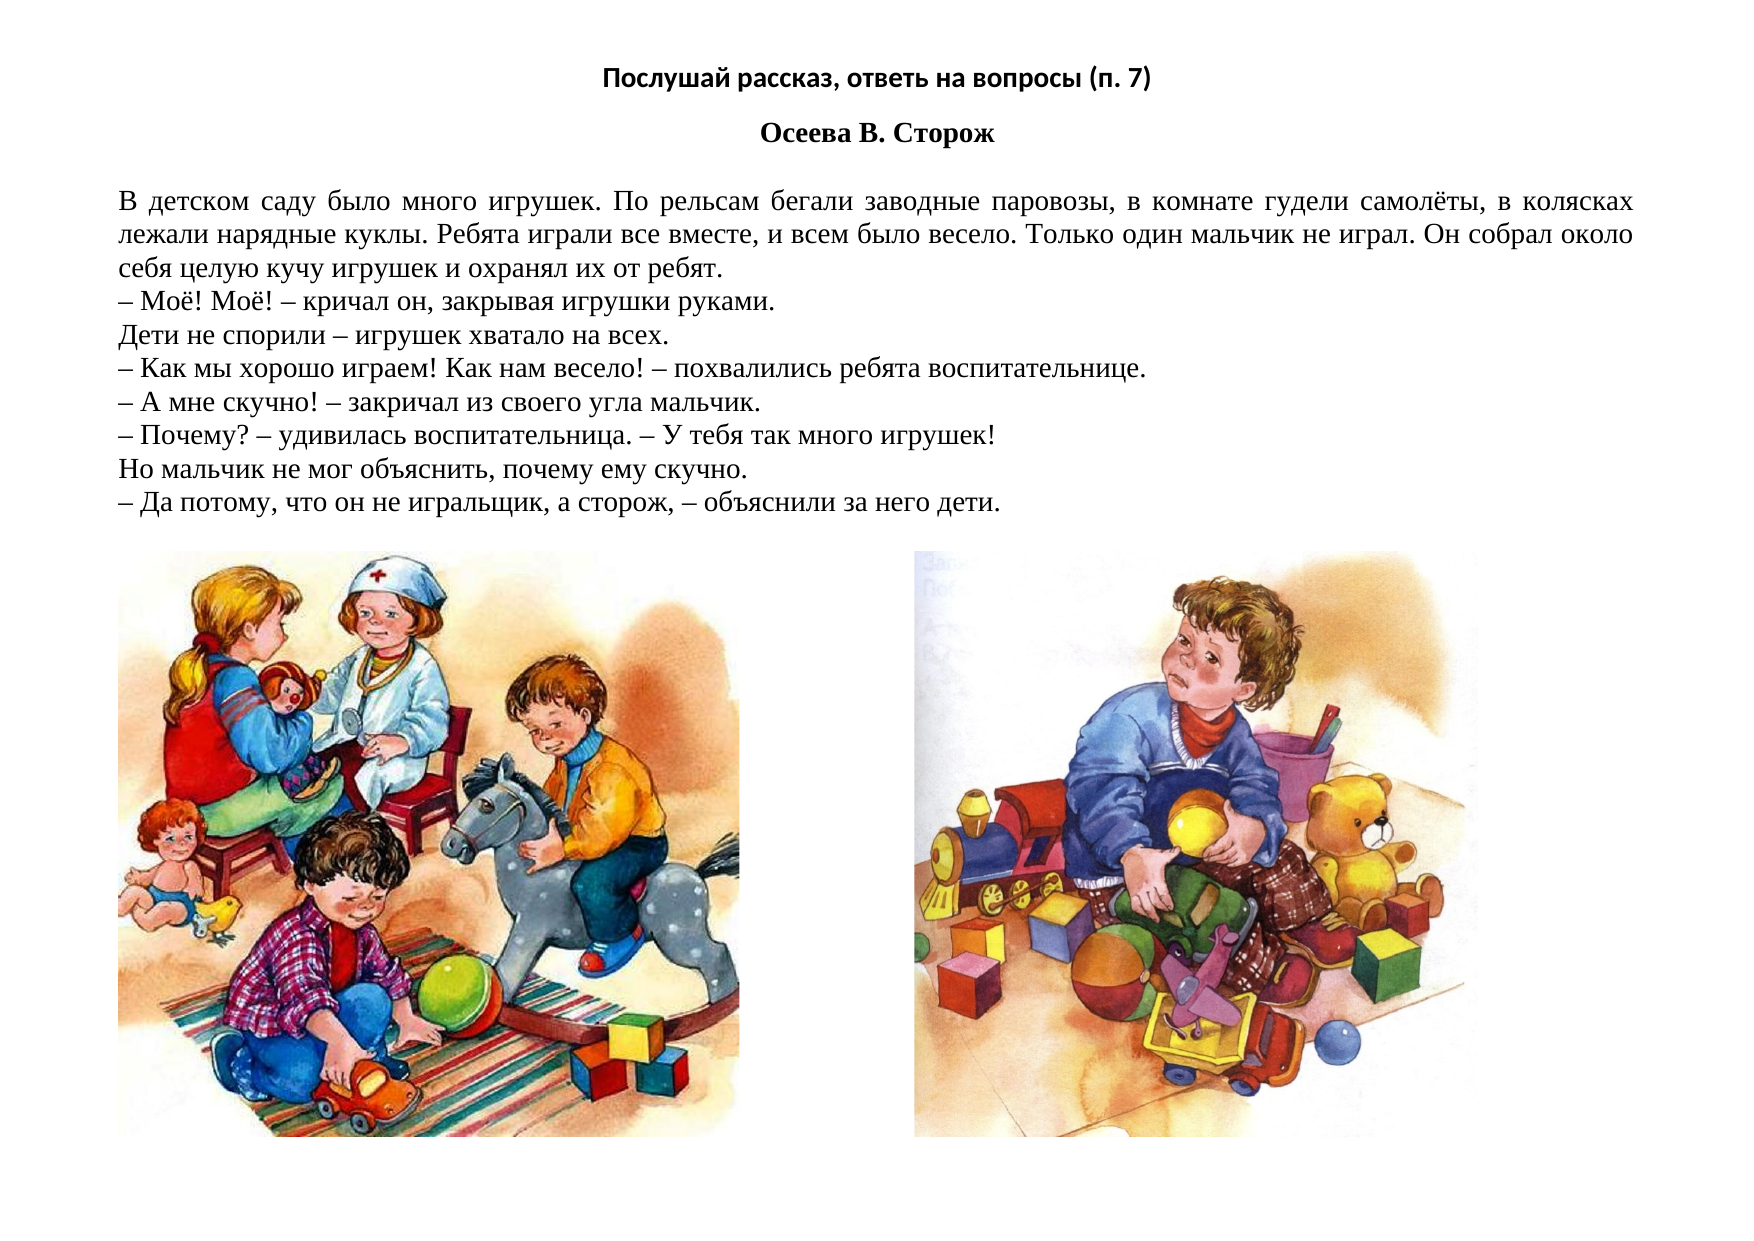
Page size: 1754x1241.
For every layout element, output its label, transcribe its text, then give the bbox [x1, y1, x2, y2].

text Осеева В. Сторож [118, 116, 1636, 149]
picture [118, 551, 740, 1137]
text – Моё! Моё! – кричал он, закрывая игрушки руками. [118, 283, 1636, 317]
text Дети не спорили – игрушек хватало на всех. [118, 317, 1636, 350]
text – А мне скучно! – закричал из своего угла мальчик. [118, 384, 1636, 417]
text – Почему? – удивилась воспитательница. – У тебя так много игрушек! [118, 417, 1636, 451]
picture [914, 551, 1479, 1137]
text Но мальчик не мог объяснить, почему ему скучно. [118, 451, 1636, 484]
text В детском саду было много игрушек. По рельсам бегали заводные паровозы, в комнате гудели самолёты, в колясках лежали нарядные куклы. Ребята играли все вместе, и всем было весело. Только один мальчик не играл. Он собрал около себя целую кучу игрушек и охранял их от ребят. [118, 183, 1636, 283]
text – Да потому, что он не игральщик, а сторож, – объяснили за него дети. [118, 484, 1636, 518]
text – Как мы хорошо играем! Как нам весело! – похвалились ребята воспитательнице. [118, 350, 1636, 384]
text Послушай рассказ, ответь на вопросы (п. 7) [118, 59, 1636, 95]
